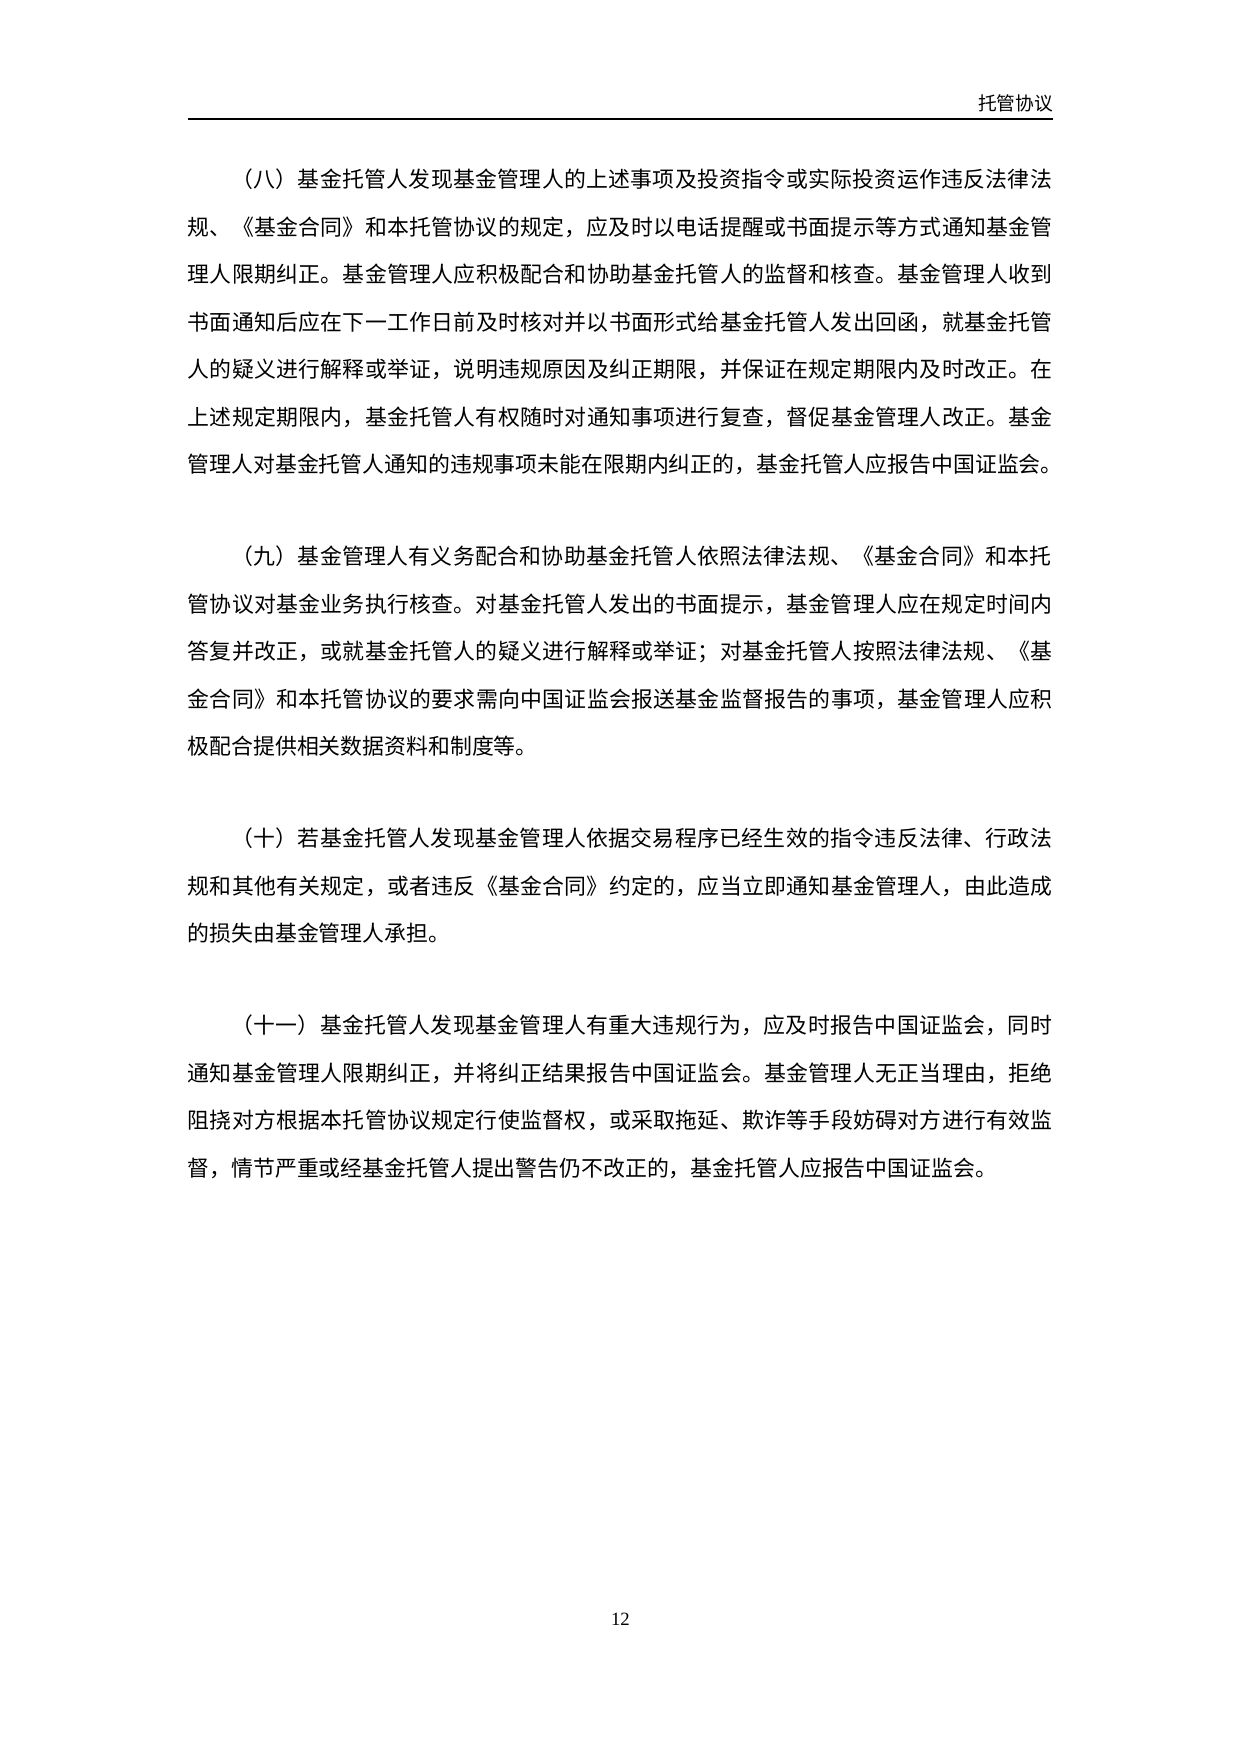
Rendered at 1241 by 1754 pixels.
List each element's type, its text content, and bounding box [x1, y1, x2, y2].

text （八）基金托管人发现基金管理人的上述事项及投资指令或实际投资运作违反法律法规、《基金合同》和本托管协议的规定，应及时以电话提醒或书面提示等方式通知基金管理人限期纠正。基金管理人应积极配合和协助基金托管人的监督和核查。基金管理人收到书面通知后应在下一工作日前及时核对并以书面形式给基金托管人发出回函，就基金托管人的疑义进行解释或举证，说明违规原因及纠正期限，并保证在规定期限内及时改正。在上述规定期限内，基金托管人有权随时对通知事项进行复查，督促基金管理人改正。基金管理人对基金托管人通知的违规事项未能在限期内纠正的，基金托管人应报告中国证监会。 [187, 162, 1053, 479]
text （十一）基金托管人发现基金管理人有重大违规行为，应及时报告中国证监会，同时通知基金管理人限期纠正，并将纠正结果报告中国证监会。基金管理人无正当理由，拒绝、阻挠对方根据本托管协议规定行使监督权，或采取拖延、欺诈等手段妨碍对方进行有效监督，情节严重或经基金托管人提出警告仍不改正的，基金托管人应报告中国证监会。 [187, 1008, 1053, 1183]
text （九）基金管理人有义务配合和协助基金托管人依照法律法规、《基金合同》和本托管协议对基金业务执行核查。对基金托管人发出的书面提示，基金管理人应在规定时间内答复并改正，或就基金托管人的疑义进行解释或举证；对基金托管人按照法律法规、《基金合同》和本托管协议的要求需向中国证监会报送基金监督报告的事项，基金管理人应积极配合提供相关数据资料和制度等。 [187, 539, 1053, 761]
text （十）若基金托管人发现基金管理人依据交易程序已经生效的指令违反法律、行政法规和其他有关规定，或者违反《基金合同》约定的，应当立即通知基金管理人，由此造成的损失由基金管理人承担。 [187, 821, 1053, 948]
